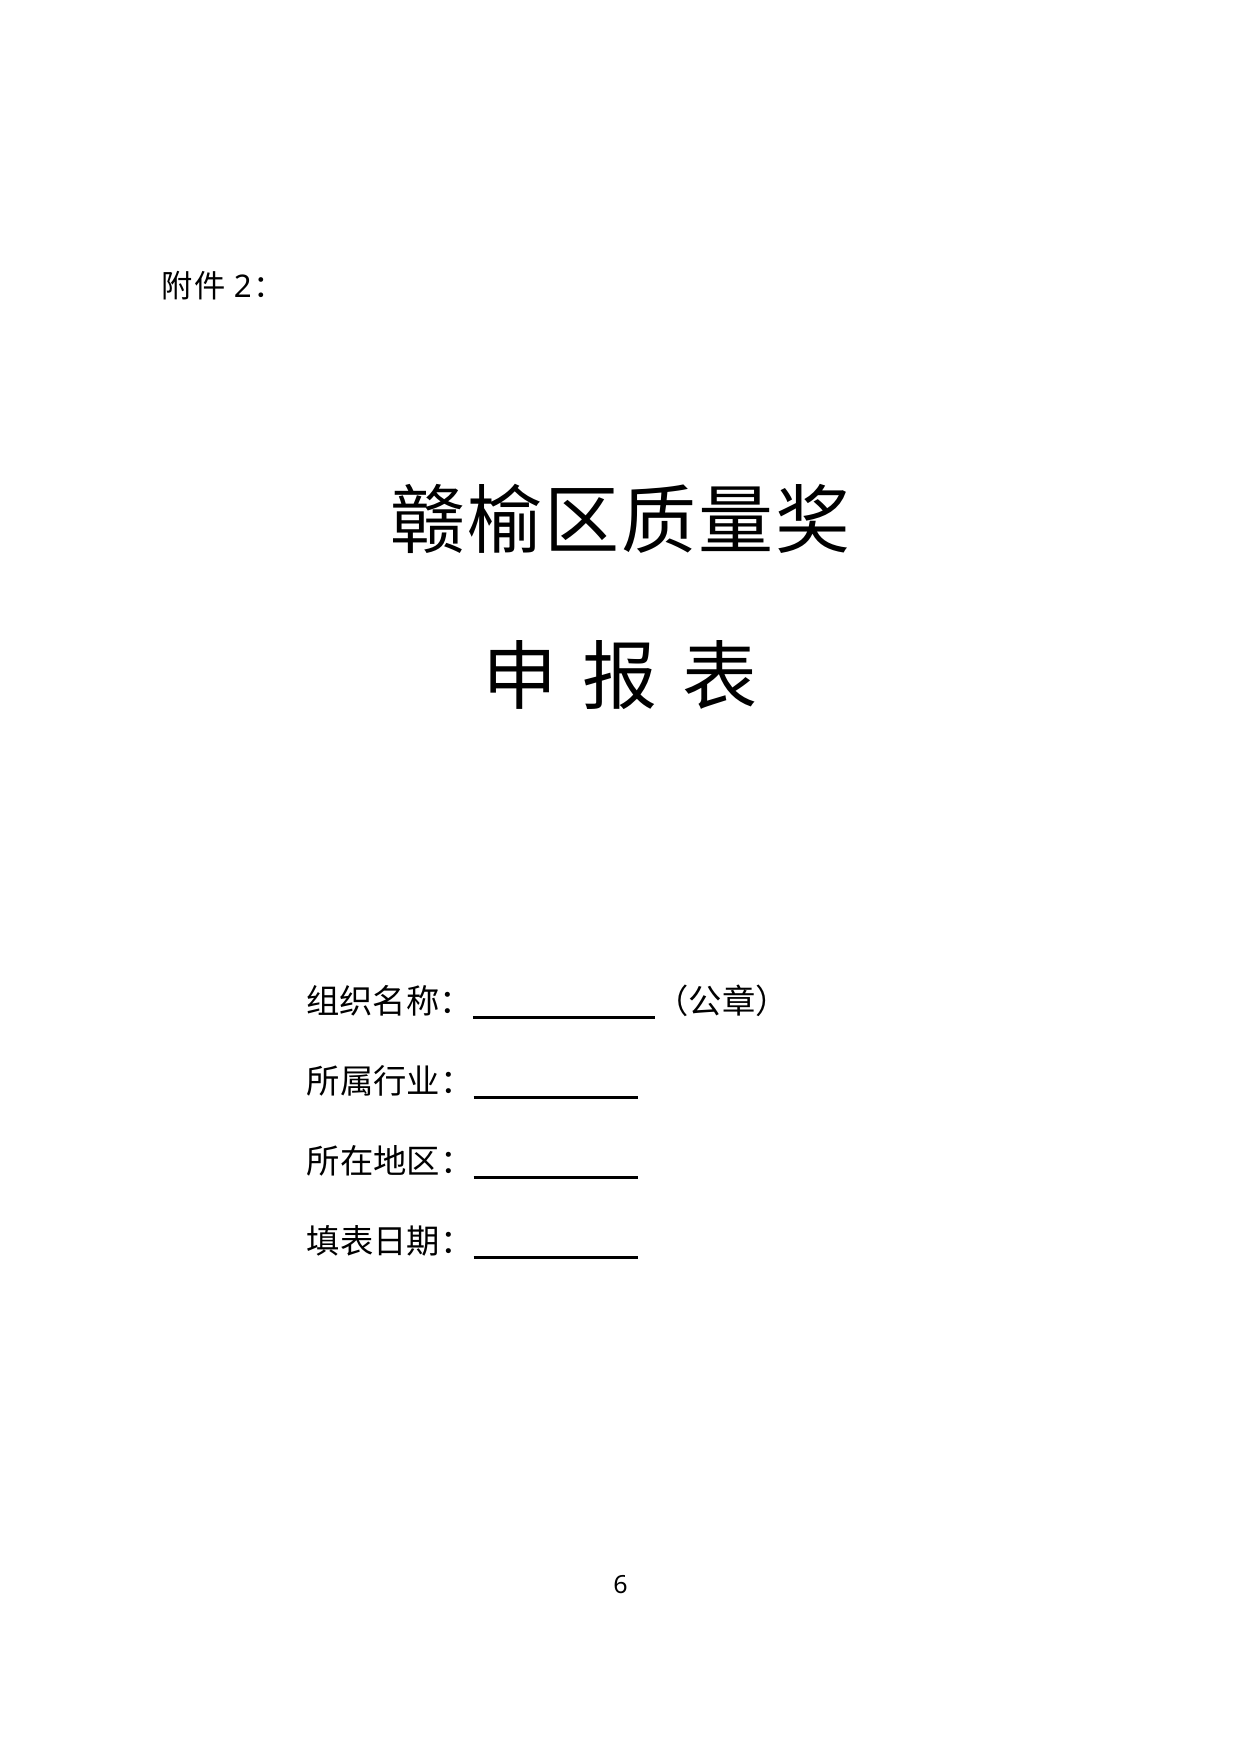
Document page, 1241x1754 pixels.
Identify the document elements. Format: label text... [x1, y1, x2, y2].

text 赣榆区质量奖 [161, 448, 1079, 573]
text 填表日期： [161, 1202, 1079, 1263]
text 附件2： [161, 198, 1079, 323]
text 所在地区： [161, 1122, 1079, 1183]
text 所属行业： [161, 1042, 1079, 1103]
text 组织名称： （公章） [161, 962, 1079, 1023]
text 申 报 表 [161, 603, 1079, 728]
